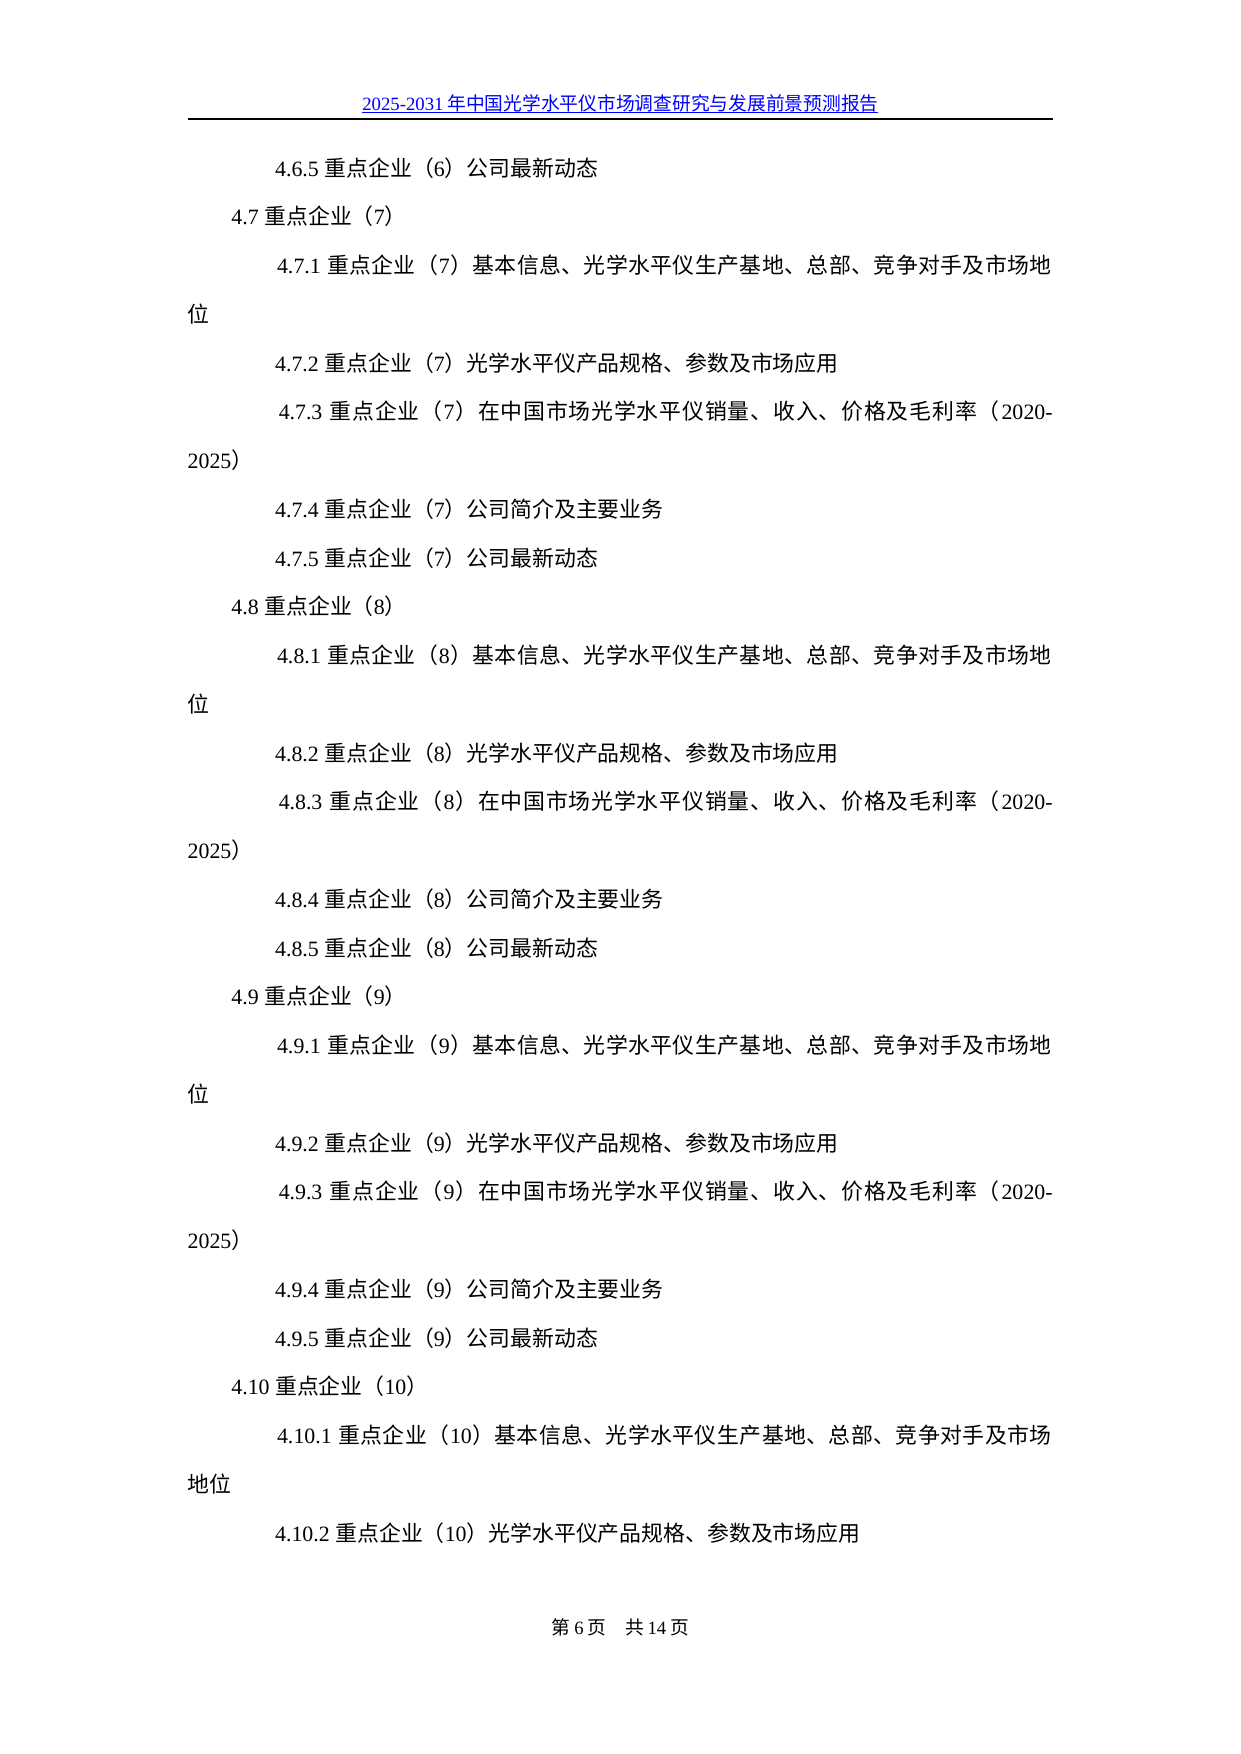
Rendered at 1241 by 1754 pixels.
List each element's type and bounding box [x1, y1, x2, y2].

text [187, 150, 1053, 1548]
